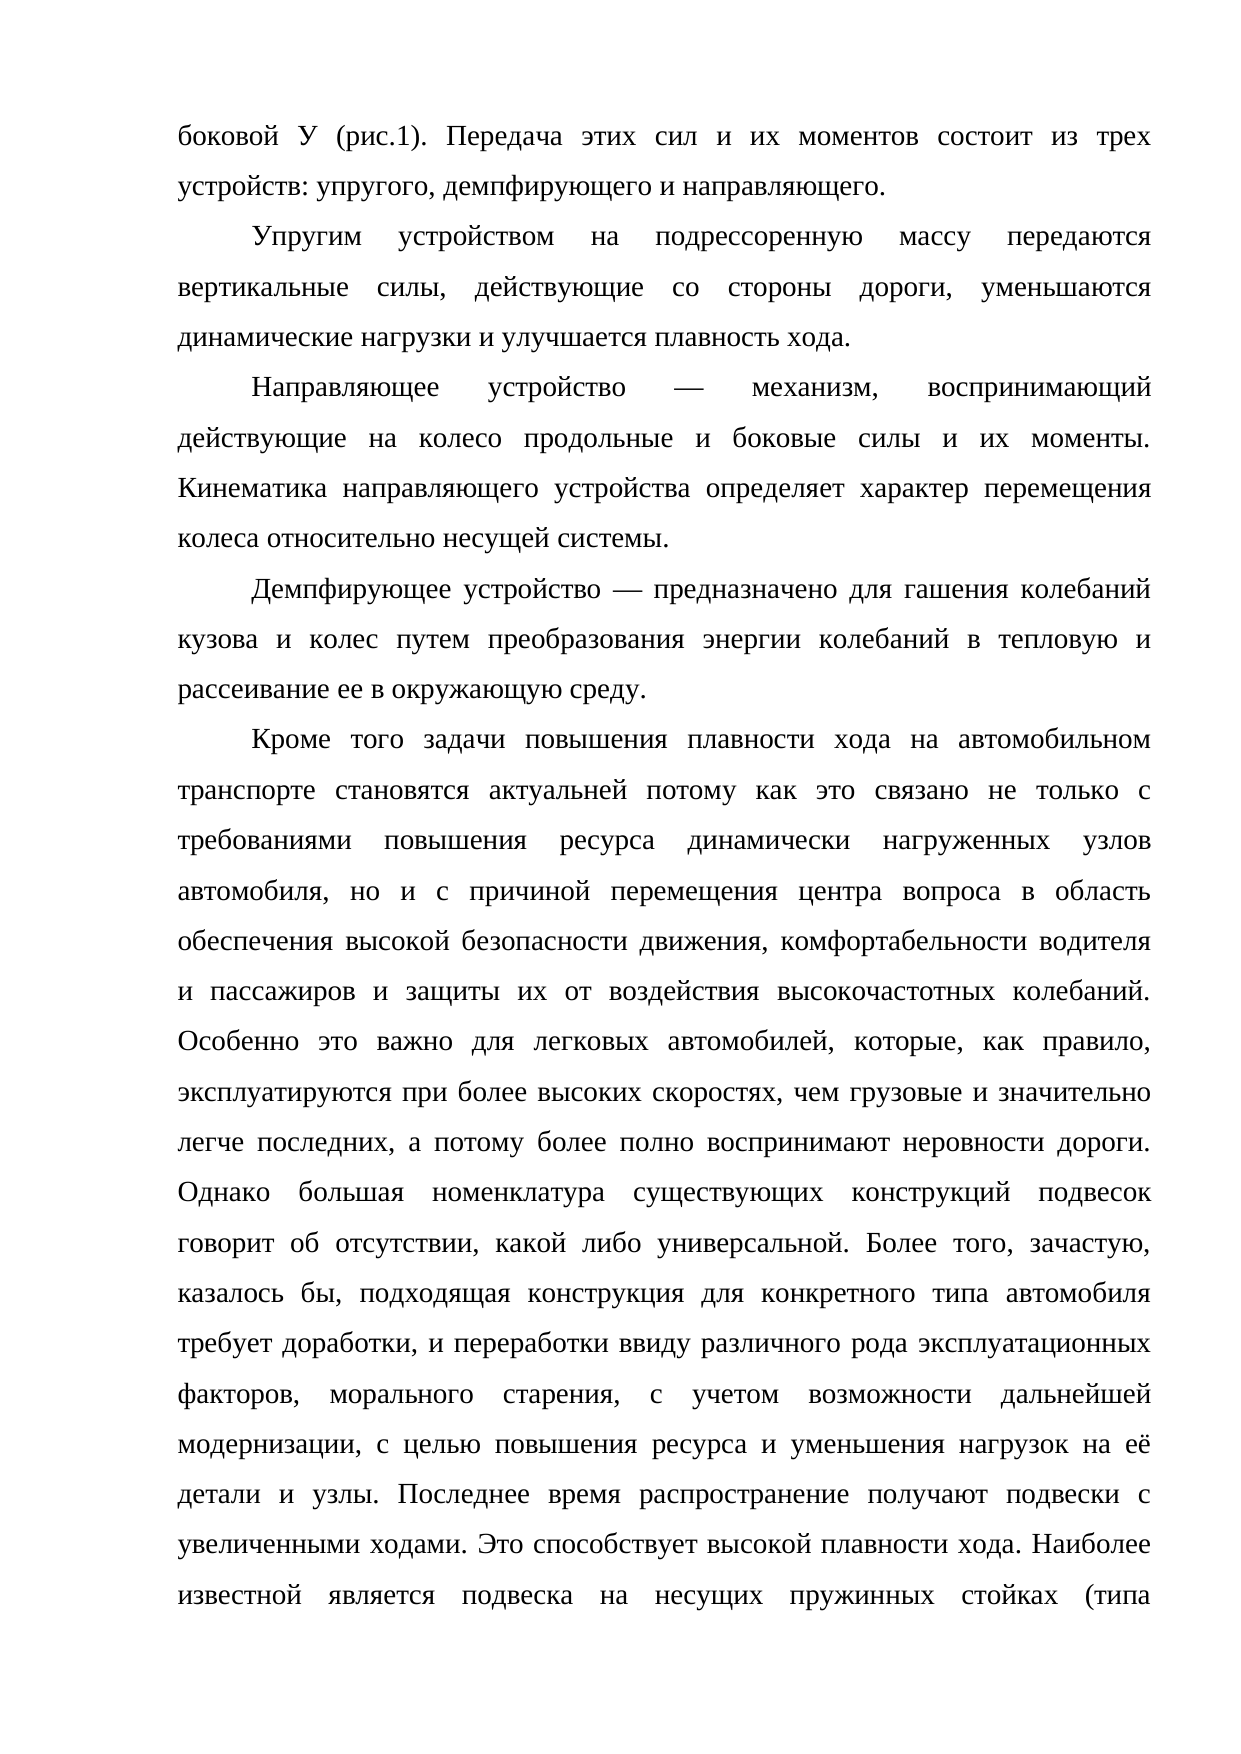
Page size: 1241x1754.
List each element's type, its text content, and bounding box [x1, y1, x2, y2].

text Направляющее устройство — механизм, воспринимающий действующие на колесо продольные и боковые силы и их моменты. Кинематика направляющего устройства определяет характер перемещения колеса относительно несущей системы. [177, 370, 1152, 554]
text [177, 118, 1152, 202]
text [177, 722, 1152, 1611]
text Демпфирующее устройство — предназначено для гашения колебаний кузова и колес путем преобразования энергии колебаний в тепловую и рассеивание ее в окружающую среду. [177, 571, 1152, 705]
text Упругим устройством на подрессоренную массу передаются вертикальные силы, действующие со стороны дороги, уменьшаются динамические нагрузки и улучшается плавность хода. [177, 219, 1152, 353]
